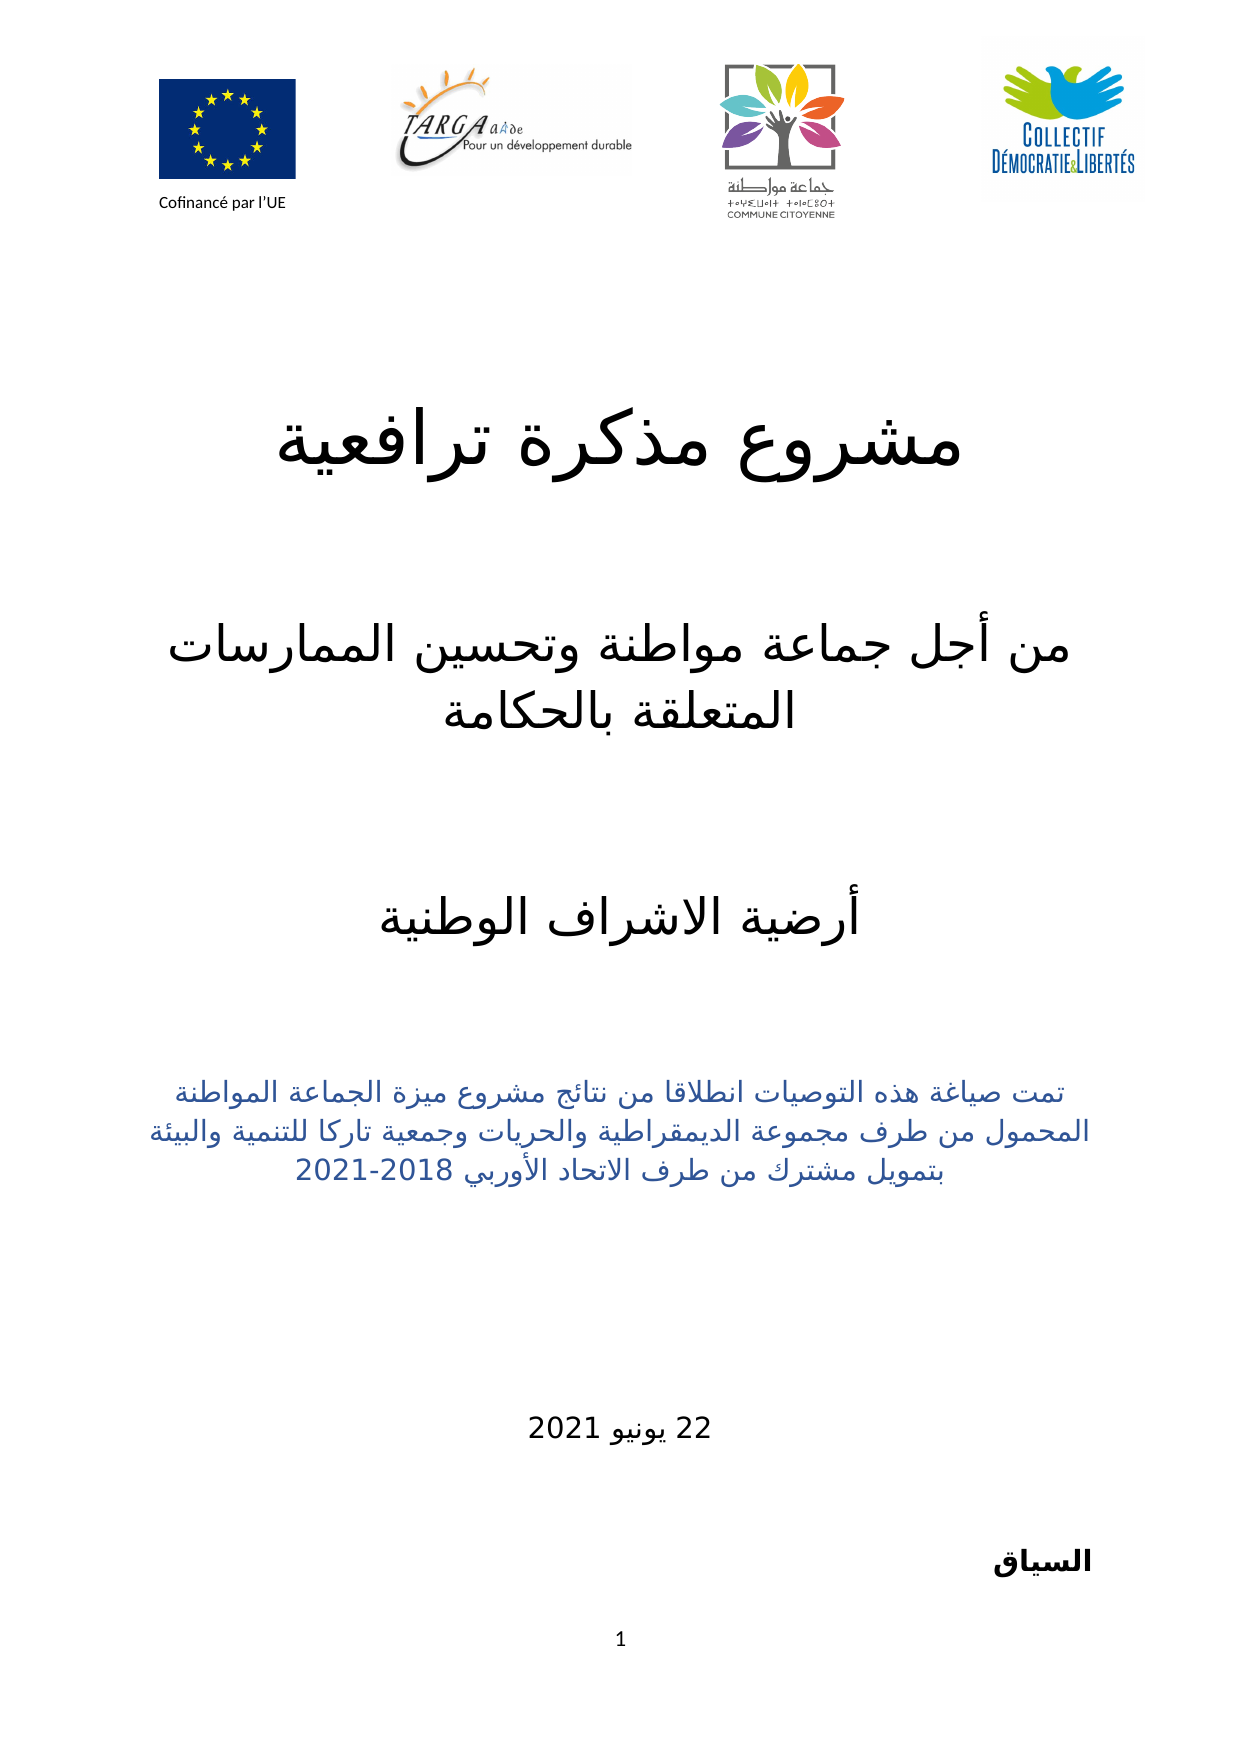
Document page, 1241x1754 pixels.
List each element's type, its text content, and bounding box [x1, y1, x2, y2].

text مشروع مذكرة ترافعية [148, 394, 1093, 482]
picture [391, 64, 632, 176]
picture [719, 64, 845, 218]
text تمت صياغة هذه التوصيات انطلاقا من نتائج مشروع ميزة الجماعة المواطنة المحمول من طرف مجموعة الديمقراطية والحريات وجمعية تاركا للتنمية والبيئة بتمويل مشترك من طرف الاتحاد الأوربي 2018-2021 [148, 1075, 1093, 1187]
picture [981, 36, 1146, 202]
text من أجل جماعة مواطنة وتحسين الممارسات المتعلقة بالحكامة [148, 615, 1093, 740]
text أرضية الاشراف الوطنية [148, 888, 1093, 946]
text السياق [148, 1544, 1093, 1578]
text 22 يونيو 2021 [148, 1411, 1093, 1445]
